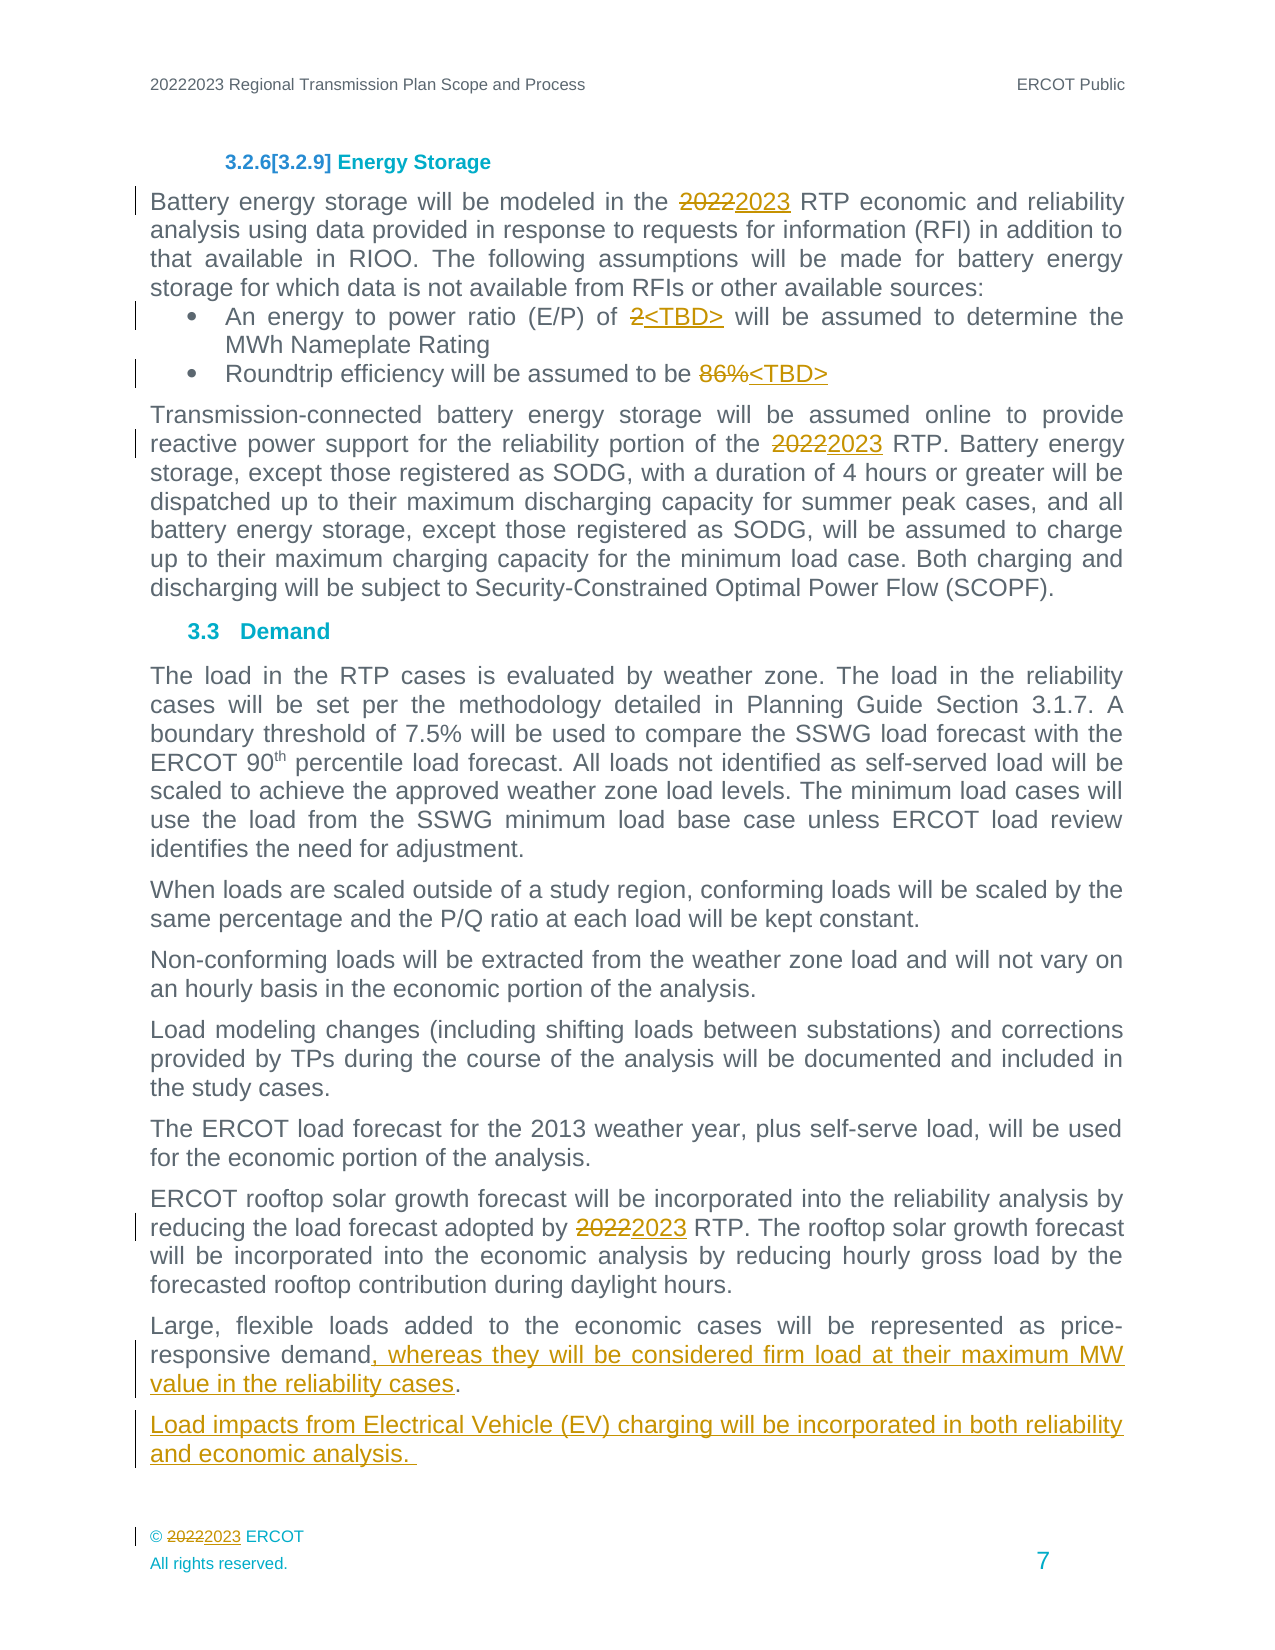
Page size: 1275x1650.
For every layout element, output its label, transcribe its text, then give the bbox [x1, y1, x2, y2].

subtitle Energy Storage [225, 150, 1125, 174]
text Non-conforming loads will be extracted from the weather zone load and will not vary on an hourly basis in the economic portion of the analysis. [150, 945, 1125, 1003]
text The ERCOT load forecast for the 2013 weather year, plus self-serve load, will be used for the economic portion of the analysis. [150, 1114, 1125, 1171]
list Roundtrip efficiency will be assumed to be [187, 359, 1125, 388]
text Large, flexible loads added to the economic cases will be represented as price-responsive demand. [150, 1311, 1125, 1398]
list An energy to power ratio (E/P) of will be assumed to determine the MWh Nameplate Rating [187, 301, 1125, 359]
text Battery energy storage will be modeled in the RTP economic and reliability analysis using data provided in response to requests for information (RFI) in addition to that available in RIOO. The following assumptions will be made for battery energy storage for which data is not available from RFIs or other available sources: [150, 186, 1125, 301]
text ERCOT rooftop solar growth forecast will be incorporated into the reliability analysis by reducing the load forecast adopted by RTP. The rooftop solar growth forecast will be incorporated into the economic analysis by reducing hourly gross load by the forecasted rooftop contribution during daylight hours. [150, 1184, 1125, 1299]
text The load in the RTP cases is evaluated by weather zone. The load in the reliability cases will be set per the methodology detailed in Planning Guide Section 3.1.7. A boundary threshold of 7.5% will be used to compare the SSWG load forecast with the ERCOT 90th percentile load forecast. All loads not identified as self-served load will be scaled to achieve the approved weather zone load levels. The minimum load cases will use the load from the SSWG minimum load base case unless ERCOT load review identifies the need for adjustment. [150, 661, 1125, 863]
subtitle Demand [187, 618, 1125, 645]
text Load modeling changes (including shifting loads between substations) and corrections provided by TPs during the course of the analysis will be documented and included in the study cases. [150, 1015, 1125, 1101]
text Transmission-connected battery energy storage will be assumed online to provide reactive power support for the reliability portion of the RTP. Battery energy storage, except those registered as SODG, with a duration of 4 hours or greater will be dispatched up to their maximum discharging capacity for summer peak cases, and all battery energy storage, except those registered as SODG, will be assumed to charge up to their maximum charging capacity for the minimum load case. Both charging and discharging will be subject to Security-Constrained Optimal Power Flow (SCOPF). [150, 400, 1125, 602]
text When loads are scaled outside of a study region, conforming loads will be scaled by the same percentage and the P/Q ratio at each load will be kept constant. [150, 875, 1125, 933]
